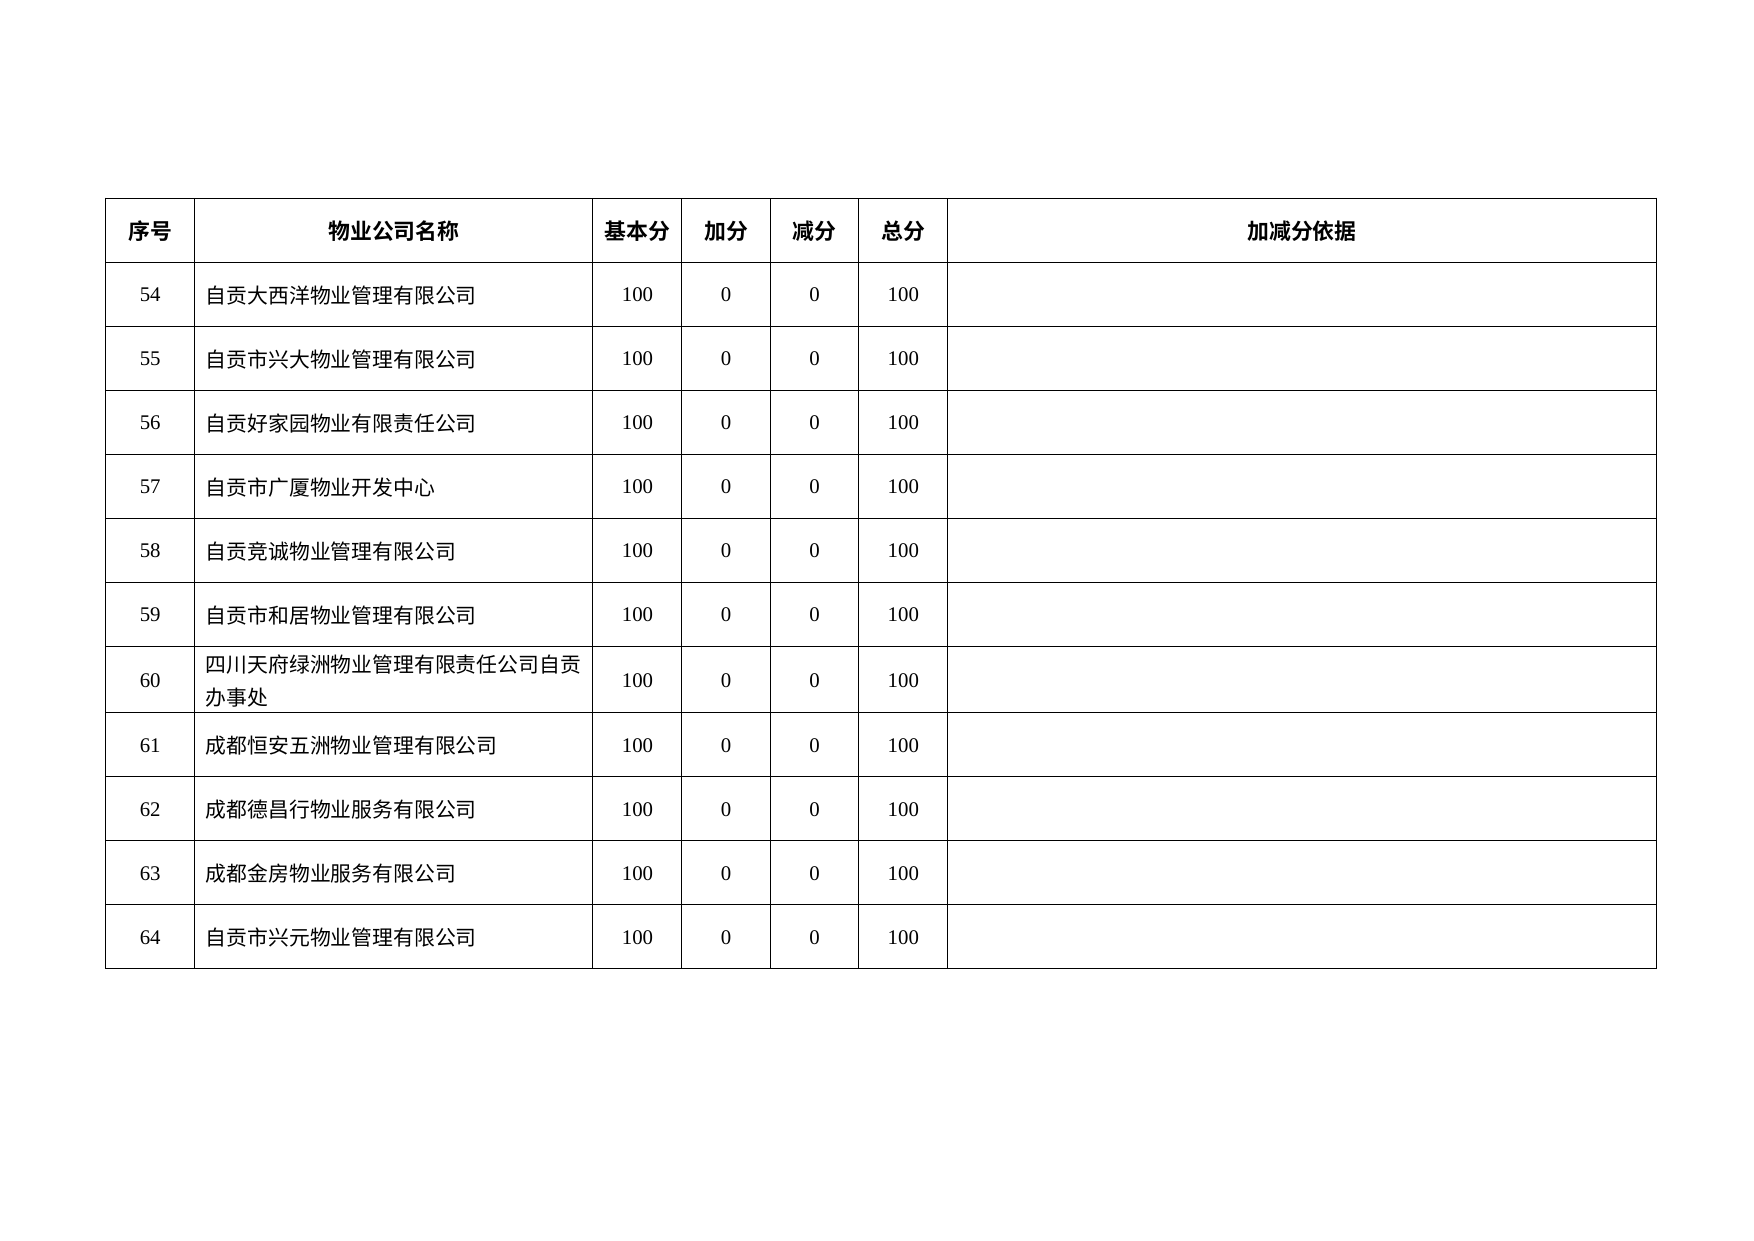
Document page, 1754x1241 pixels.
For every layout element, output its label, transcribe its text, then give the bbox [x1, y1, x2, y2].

table_cell 100 [593, 327, 681, 390]
table_cell 自贡市兴元物业管理有限公司 [195, 905, 592, 968]
table_cell 0 [771, 519, 858, 582]
table_cell 0 [682, 583, 770, 646]
table_cell 0 [682, 777, 770, 840]
table_cell 100 [859, 263, 947, 326]
table_cell 0 [771, 905, 858, 968]
table_cell 0 [682, 647, 770, 712]
table_cell [948, 841, 1656, 904]
table_cell 100 [593, 777, 681, 840]
table_cell 58 [106, 519, 194, 582]
table_cell 0 [682, 263, 770, 326]
table_cell 成都德昌行物业服务有限公司 [195, 777, 592, 840]
table_cell 100 [859, 455, 947, 518]
table_cell 100 [859, 841, 947, 904]
table_cell [948, 519, 1656, 582]
table_cell 100 [859, 647, 947, 712]
table_cell 100 [593, 263, 681, 326]
table_cell 0 [682, 713, 770, 776]
table_cell 100 [593, 713, 681, 776]
table_cell 100 [593, 583, 681, 646]
table_cell 成都金房物业服务有限公司 [195, 841, 592, 904]
table_cell 0 [771, 841, 858, 904]
table_cell 自贡市广厦物业开发中心 [195, 455, 592, 518]
table_cell 100 [859, 519, 947, 582]
table_cell 100 [859, 713, 947, 776]
table_header 物业公司名称 [195, 199, 592, 262]
table_cell [948, 391, 1656, 454]
table_cell 0 [771, 583, 858, 646]
table_cell 0 [771, 455, 858, 518]
table_header 加分 [682, 199, 770, 262]
table_cell 100 [593, 647, 681, 712]
table_cell 100 [859, 391, 947, 454]
table_cell 64 [106, 905, 194, 968]
table_header 加减分依据 [948, 199, 1656, 262]
table_cell [948, 327, 1656, 390]
table_cell [948, 647, 1656, 712]
table_cell [948, 905, 1656, 968]
table_cell 100 [593, 841, 681, 904]
table_cell 63 [106, 841, 194, 904]
table_cell 100 [593, 519, 681, 582]
table_cell 0 [771, 327, 858, 390]
table_cell [948, 777, 1656, 840]
table_cell 100 [859, 327, 947, 390]
table_cell 100 [593, 391, 681, 454]
table_cell 56 [106, 391, 194, 454]
table_cell 0 [682, 905, 770, 968]
table_cell 55 [106, 327, 194, 390]
table_header 总分 [859, 199, 947, 262]
table_cell [948, 583, 1656, 646]
table_cell 59 [106, 583, 194, 646]
table_cell 0 [682, 327, 770, 390]
table_cell 60 [106, 647, 194, 712]
table_cell 四川天府绿洲物业管理有限责任公司自贡办事处 [195, 647, 592, 712]
table_cell 100 [859, 583, 947, 646]
table_cell [948, 713, 1656, 776]
table_cell 100 [593, 905, 681, 968]
table_cell 100 [859, 905, 947, 968]
table_cell 0 [682, 519, 770, 582]
table_header 序号 [106, 199, 194, 262]
table_cell 0 [771, 391, 858, 454]
table_cell 自贡市兴大物业管理有限公司 [195, 327, 592, 390]
table_cell 100 [859, 777, 947, 840]
table_cell 100 [593, 455, 681, 518]
table_cell 0 [771, 647, 858, 712]
table_cell [948, 455, 1656, 518]
table_cell 自贡市和居物业管理有限公司 [195, 583, 592, 646]
table_cell 0 [771, 777, 858, 840]
table_cell 54 [106, 263, 194, 326]
table_cell 0 [771, 713, 858, 776]
table_cell 57 [106, 455, 194, 518]
table_cell 成都恒安五洲物业管理有限公司 [195, 713, 592, 776]
table_cell 自贡大西洋物业管理有限公司 [195, 263, 592, 326]
table_cell 自贡好家园物业有限责任公司 [195, 391, 592, 454]
table_cell 0 [771, 263, 858, 326]
table_header 基本分 [593, 199, 681, 262]
table_cell 0 [682, 391, 770, 454]
table_cell 0 [682, 455, 770, 518]
table_cell 0 [682, 841, 770, 904]
table_cell 61 [106, 713, 194, 776]
table_header 减分 [771, 199, 858, 262]
table_cell 自贡竞诚物业管理有限公司 [195, 519, 592, 582]
table_cell 62 [106, 777, 194, 840]
table_cell [948, 263, 1656, 326]
